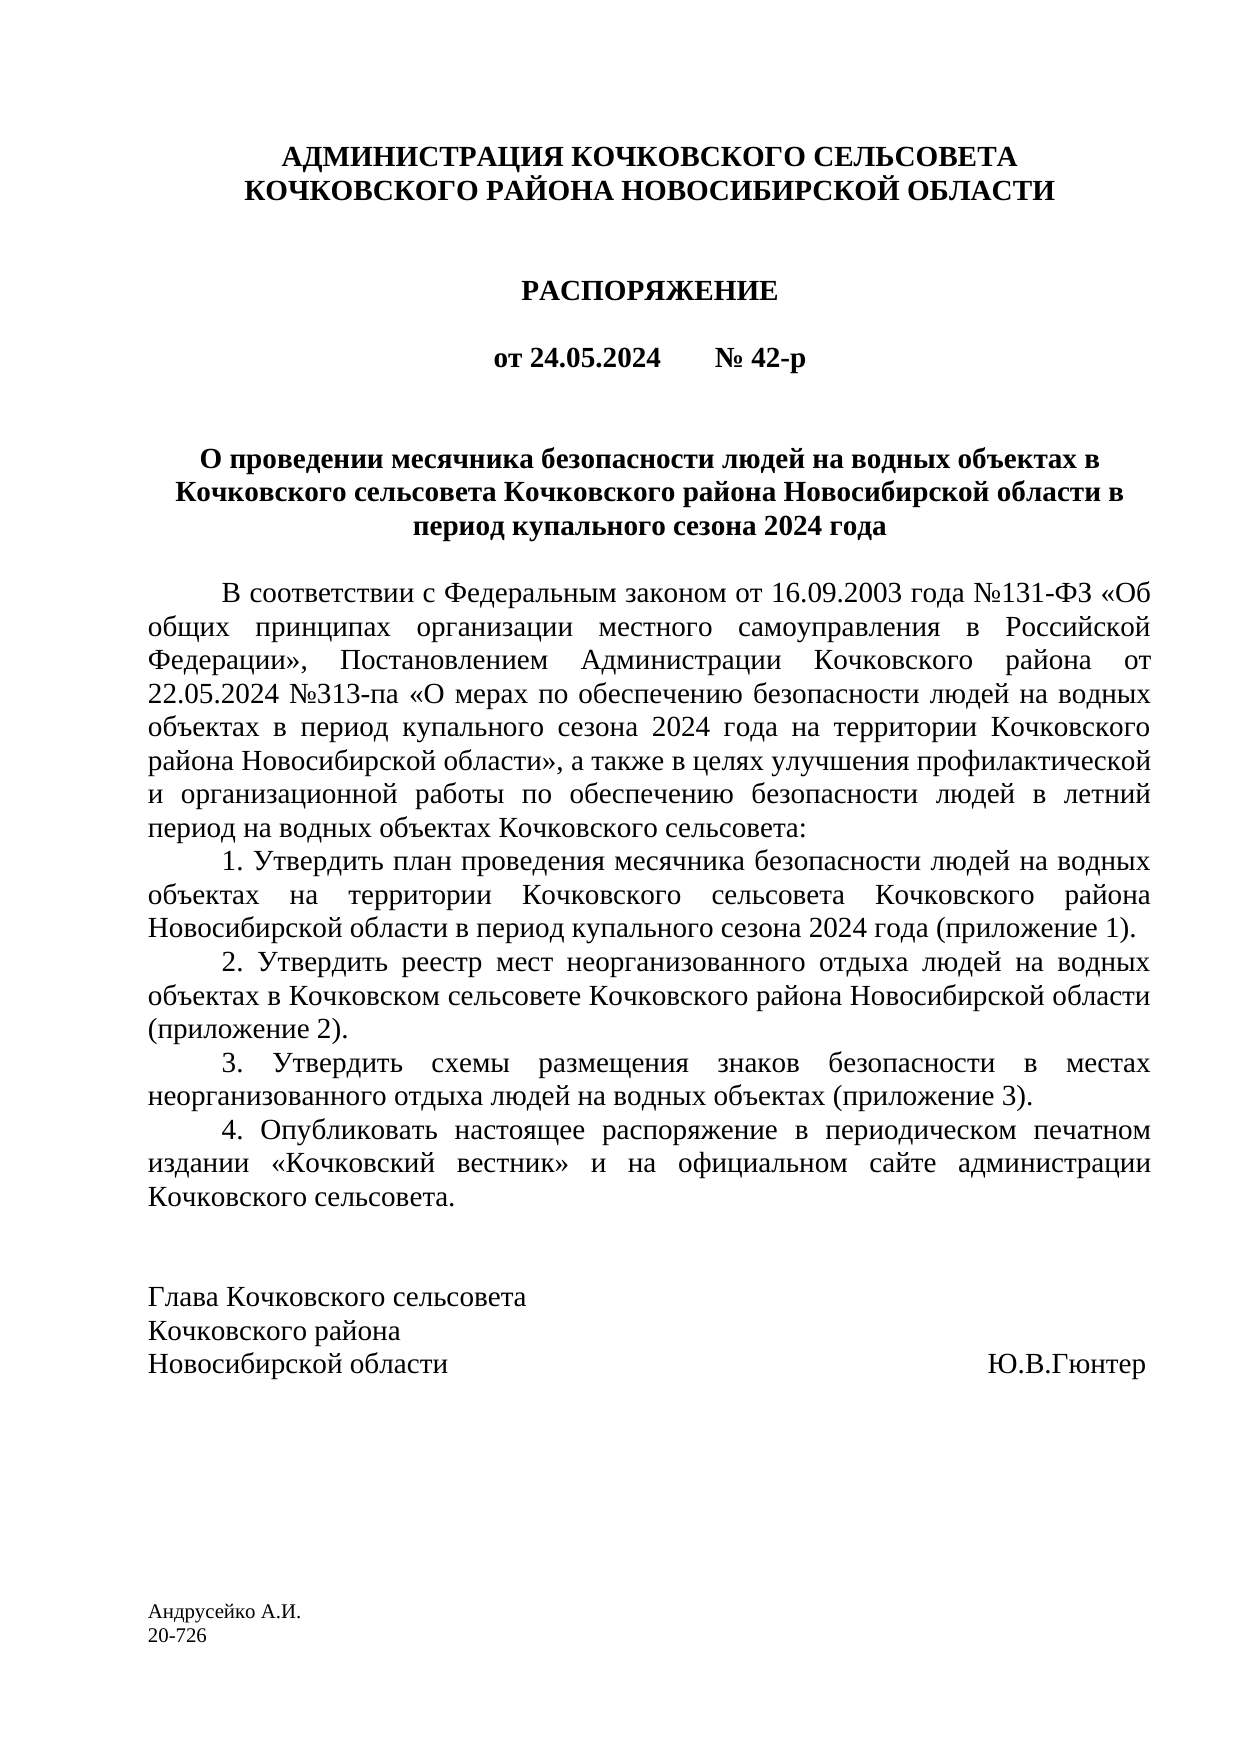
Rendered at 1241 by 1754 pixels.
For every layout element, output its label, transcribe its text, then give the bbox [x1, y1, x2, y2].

title 2. Утвердить реестр мест неорганизованного отдыха людей на водных объектах в Кочковском сельсовете Кочковского района Новосибирской области (приложение 2). [148, 944, 1152, 1045]
title от 24.05.2024 № 42-р [148, 340, 1152, 374]
title КОЧКОВСКОГО РАЙОНА НОВОСИБИРСКОЙ ОБЛАСТИ [148, 173, 1152, 206]
title РАСПОРЯЖЕНИЕ [148, 273, 1152, 307]
title 1. Утвердить план проведения месячника безопасности людей на водных объектах на территории Кочковского сельсовета Кочковского района Новосибирской области в период купального сезона 2024 года (приложение 1). [148, 843, 1152, 944]
text 20-726 [148, 1623, 1152, 1647]
title В соответствии с Федеральным законом от 16.09.2003 года №131-ФЗ «Об общих принципах организации местного самоуправления в Российской Федерации», Постановлением Администрации Кочковского района от 22.05.2024 №313-па «О мерах по обеспечению безопасности людей на водных объектах в период купального сезона 2024 года на территории Кочковского района Новосибирской области», а также в целях улучшения профилактической и организационной работы по обеспечению безопасности людей в летний период на водных объектах Кочковского сельсовета: [148, 575, 1152, 843]
title Новосибирской области Ю.В.Гюнтер [148, 1347, 1152, 1380]
title О проведении месячника безопасности людей на водных объектах в Кочковского сельсовета Кочковского района Новосибирской области в период купального сезона 2024 года [148, 441, 1152, 542]
title Кочковского района [148, 1313, 1152, 1347]
text Андрусейко А.И. [148, 1599, 1152, 1623]
title АДМИНИСТРАЦИЯ КОЧКОВСКОГО СЕЛЬСОВЕТА [148, 139, 1152, 173]
title 4. Опубликовать настоящее распоряжение в периодическом печатном издании «Кочковский вестник» и на официальном сайте администрации Кочковского сельсовета. [148, 1112, 1152, 1212]
title 3. Утвердить схемы размещения знаков безопасности в местах неорганизованного отдыха людей на водных объектах (приложение 3). [148, 1045, 1152, 1112]
title Глава Кочковского сельсовета [148, 1279, 1152, 1313]
